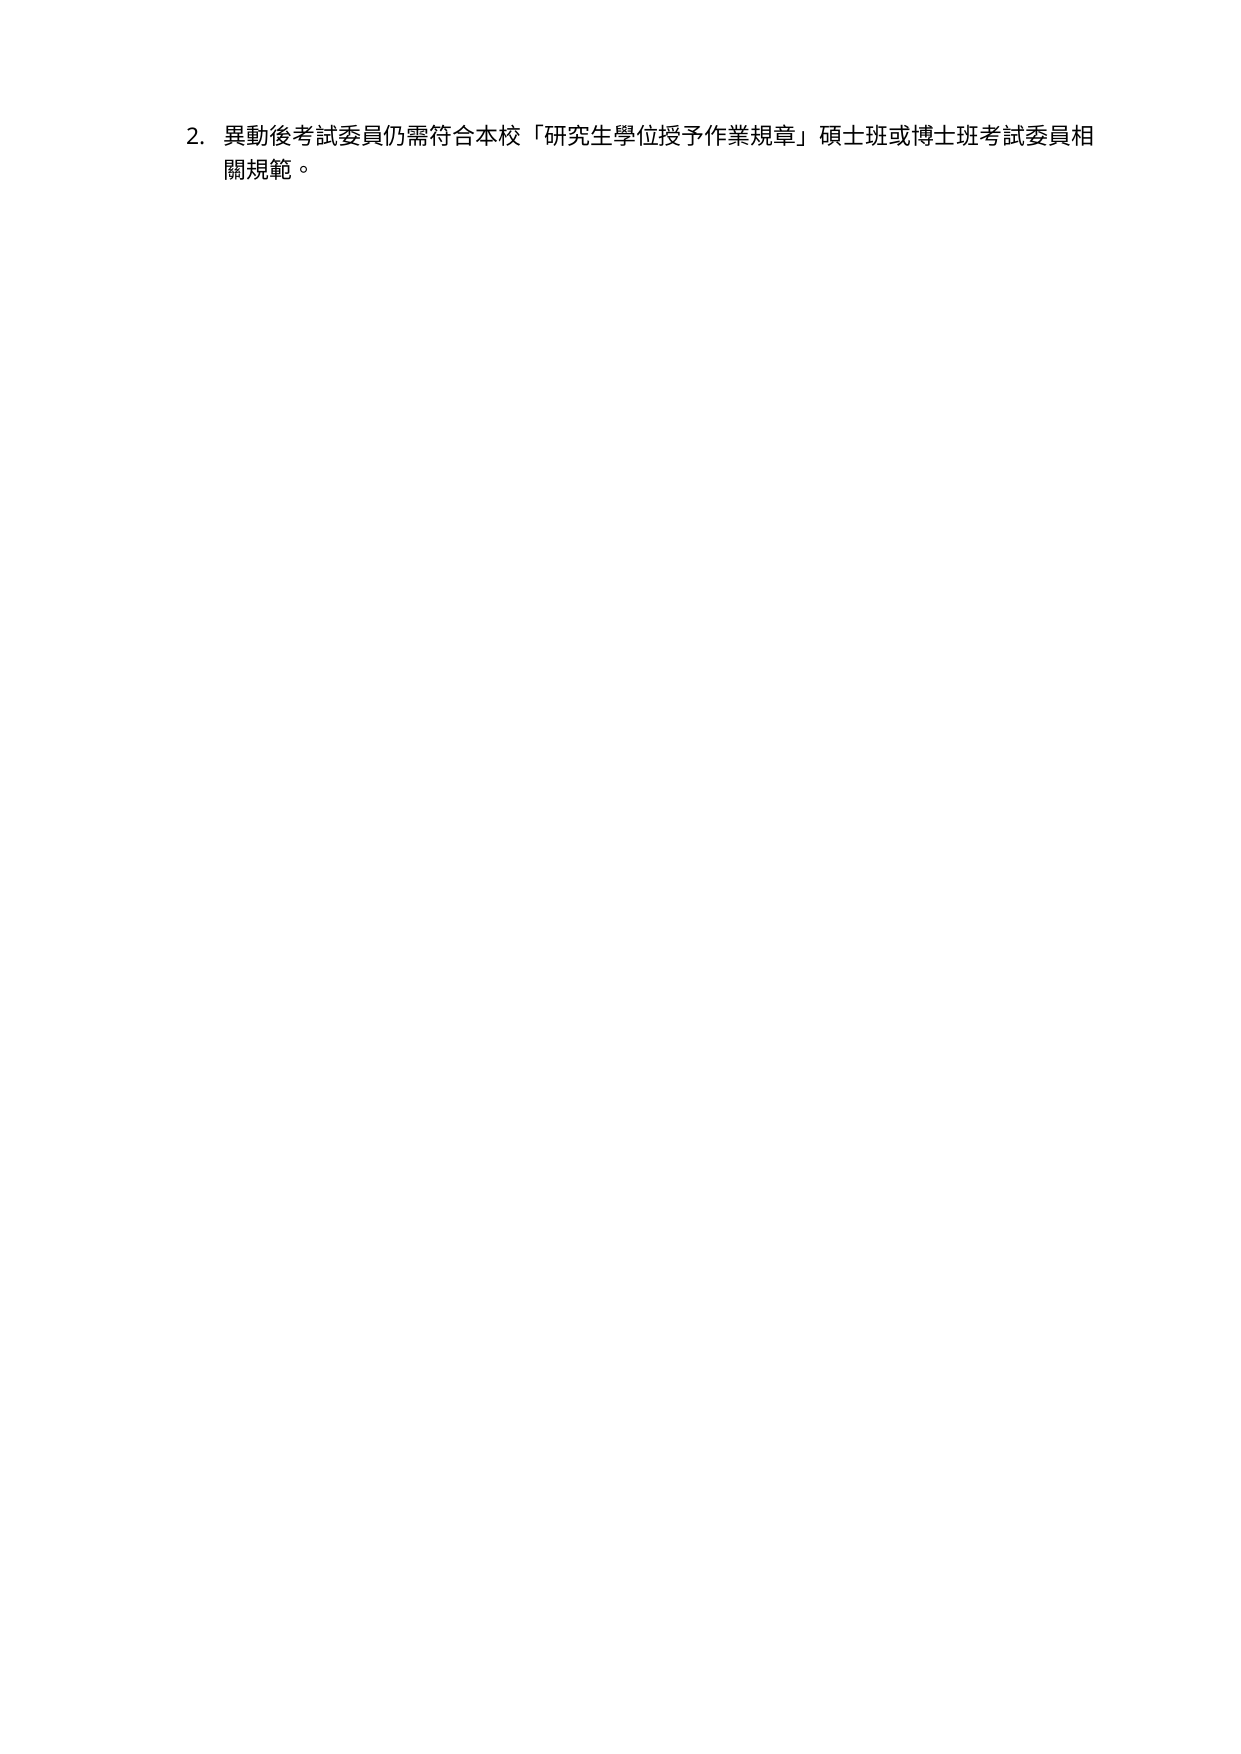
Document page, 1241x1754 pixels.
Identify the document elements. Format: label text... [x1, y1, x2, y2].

list 異動後考試委員仍需符合本校「研究生學位授予作業規章」碩士班或博士班考試委員相關規範。 [186, 118, 1104, 185]
